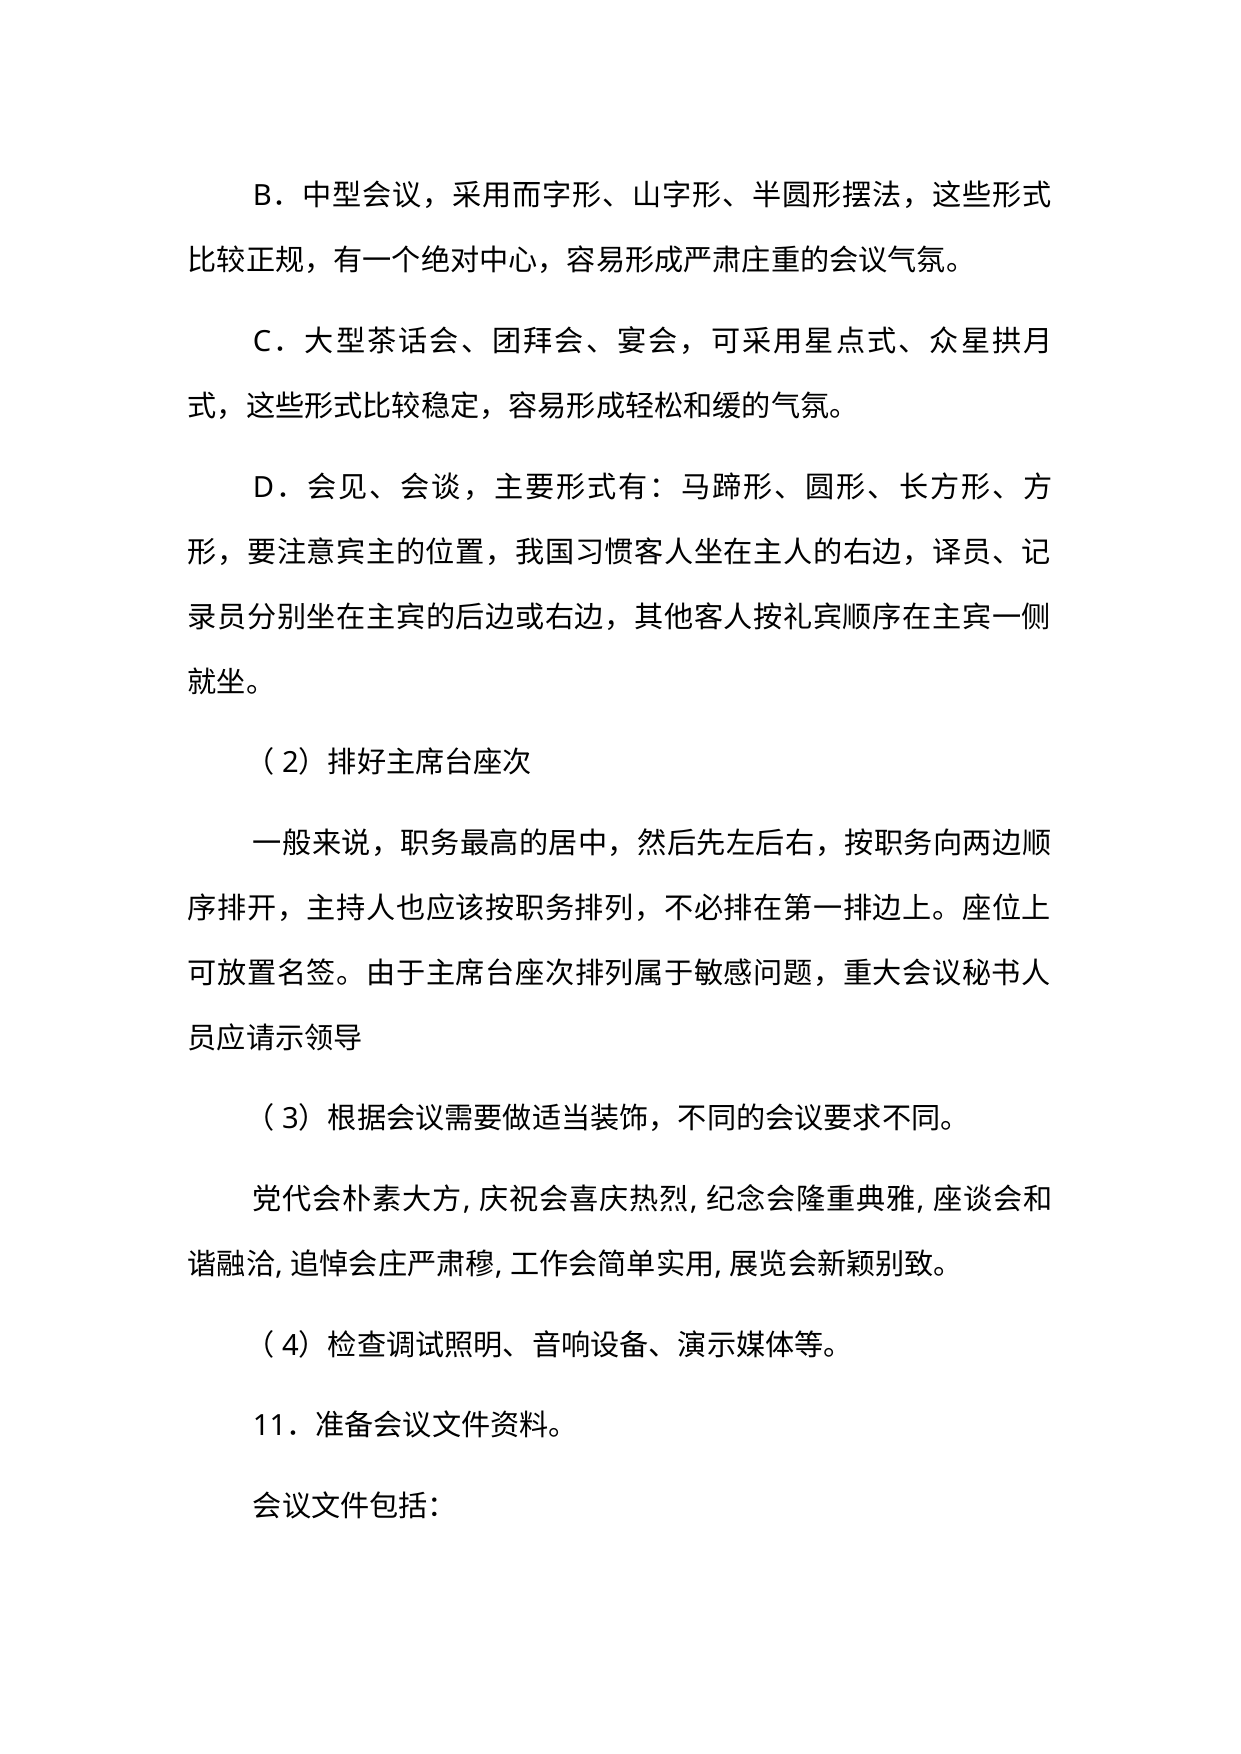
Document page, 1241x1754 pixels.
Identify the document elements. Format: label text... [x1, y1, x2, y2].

text 会议文件包括： [187, 1473, 1053, 1538]
text D．会见、会谈，主要形式有：马蹄形、圆形、长方形、方形，要注意宾主的位置，我国习惯客人坐在主人的右边，译员、记录员分别坐在主宾的后边或右边，其他客人按礼宾顺序在主宾一侧就坐。 [187, 453, 1053, 713]
text （ 3）根据会议需要做适当装饰，不同的会议要求不同。 [187, 1085, 1053, 1150]
text （ 2）排好主席台座次 [187, 729, 1053, 794]
text C．大型茶话会、团拜会、宴会，可采用星点式、众星拱月式，这些形式比较稳定，容易形成轻松和缓的气氛。 [187, 308, 1053, 438]
text 11．准备会议文件资料。 [187, 1392, 1053, 1457]
text B．中型会议，采用而字形、山字形、半圆形摆法，这些形式比较正规，有一个绝对中心，容易形成严肃庄重的会议气氛。 [187, 162, 1053, 292]
text 一般来说，职务最高的居中，然后先左后右，按职务向两边顺序排开，主持人也应该按职务排列，不必排在第一排边上。座位上可放置名签。由于主席台座次排列属于敏感问题，重大会议秘书人员应请示领导 [187, 809, 1053, 1069]
text 党代会朴素大方, 庆祝会喜庆热烈, 纪念会隆重典雅, 座谈会和谐融洽, 追悼会庄严肃穆, 工作会简单实用, 展览会新颖别致。 [187, 1166, 1053, 1296]
text （ 4）检查调试照明、音响设备、演示媒体等。 [187, 1311, 1053, 1376]
